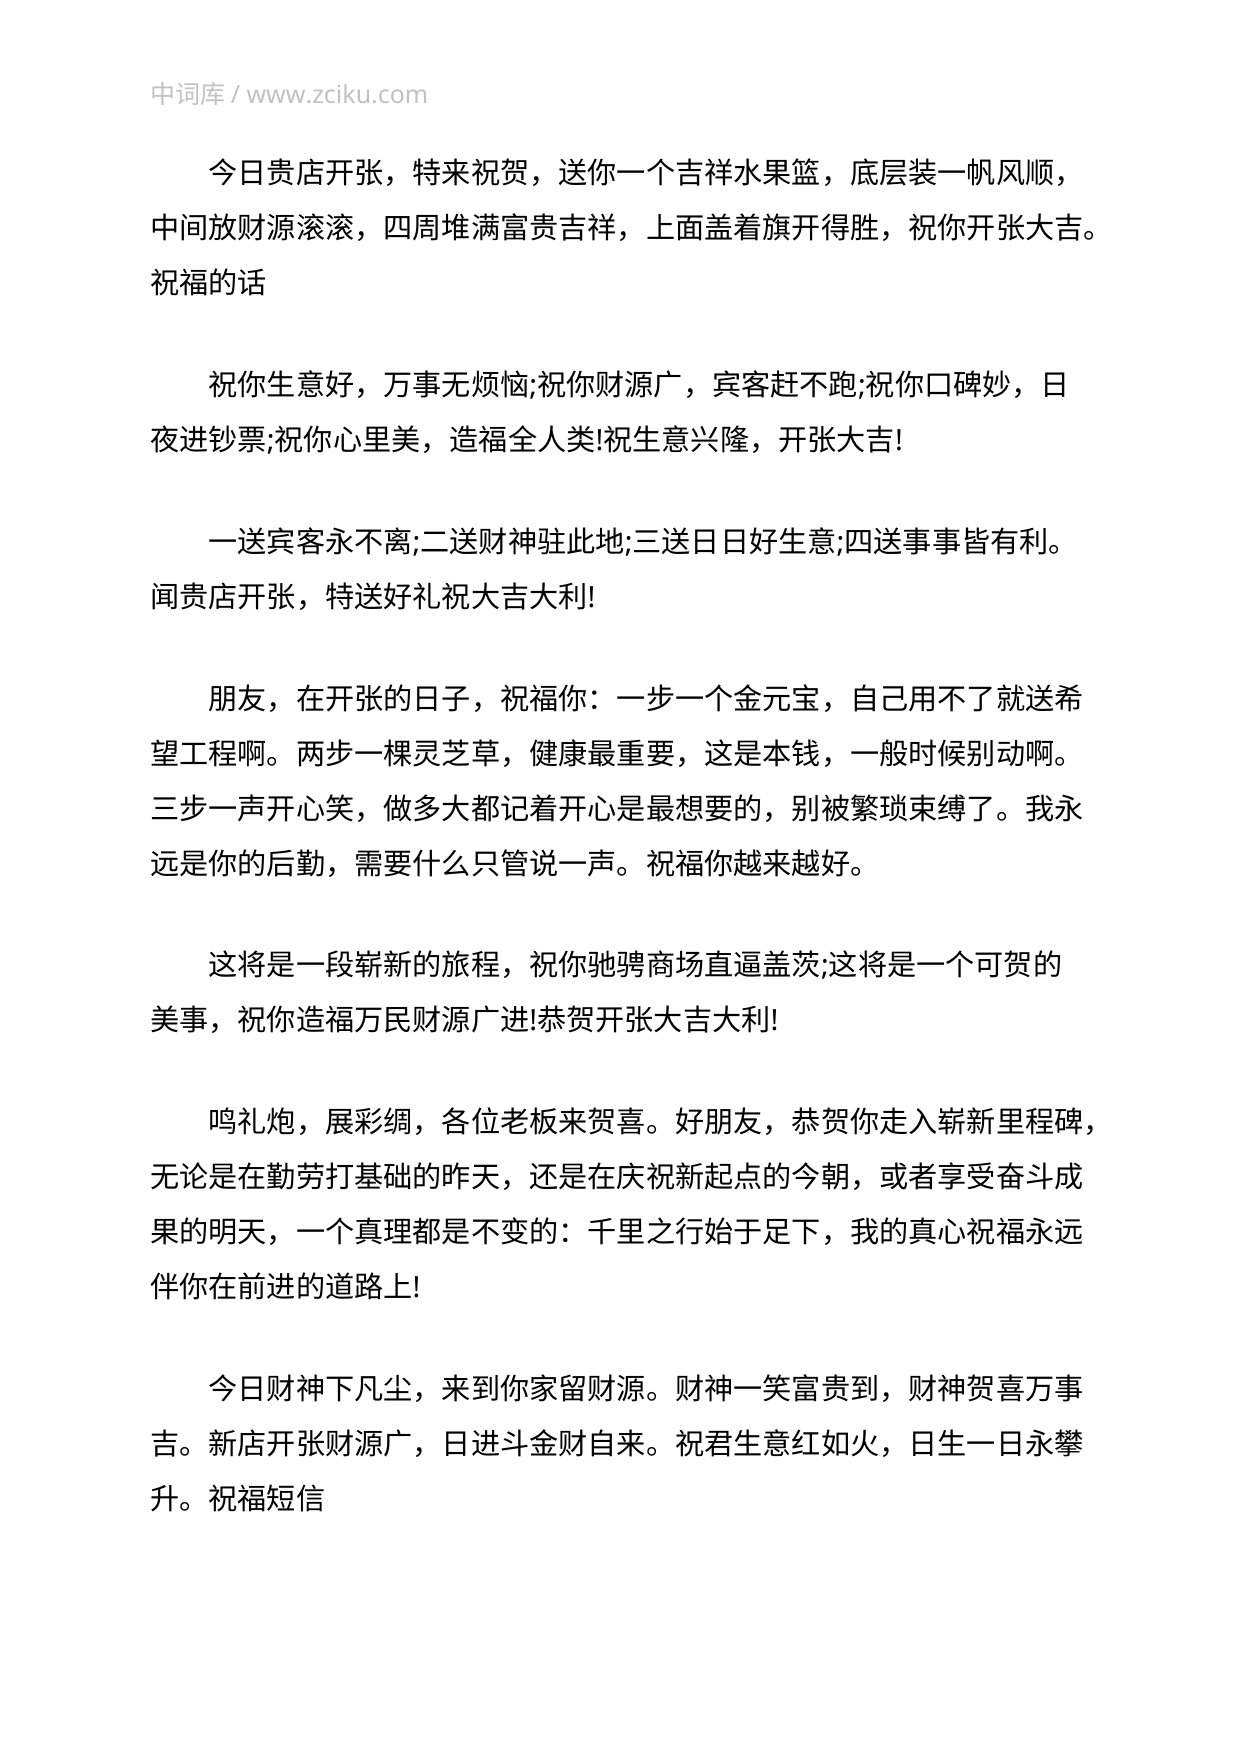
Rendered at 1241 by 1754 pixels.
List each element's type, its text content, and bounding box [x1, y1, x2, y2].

text 这将是一段崭新的旅程，祝你驰骋商场直逼盖茨;这将是一个可贺的美事，祝你造福万民财源广进!恭贺开张大吉大利! [150, 942, 1090, 1039]
text 祝你生意好，万事无烦恼;祝你财源广，宾客赶不跑;祝你口碑妙，日夜进钞票;祝你心里美，造福全人类!祝生意兴隆，开张大吉! [150, 362, 1090, 459]
text 今日贵店开张，特来祝贺，送你一个吉祥水果篮，底层装一帆风顺，中间放财源滚滚，四周堆满富贵吉祥，上面盖着旗开得胜，祝你开张大吉。祝福的话 [150, 150, 1090, 302]
text 一送宾客永不离;二送财神驻此地;三送日日好生意;四送事事皆有利。闻贵店开张，特送好礼祝大吉大利! [150, 518, 1090, 616]
text 朋友，在开张的日子，祝福你：一步一个金元宝，自己用不了就送希望工程啊。两步一棵灵芝草，健康最重要，这是本钱，一般时候别动啊。三步一声开心笑，做多大都记着开心是最想要的，别被繁琐束缚了。我永远是你的后勤，需要什么只管说一声。祝福你越来越好。 [150, 676, 1090, 882]
text 今日财神下凡尘，来到你家留财源。财神一笑富贵到，财神贺喜万事吉。新店开张财源广，日进斗金财自来。祝君生意红如火，日生一日永攀升。祝福短信 [150, 1366, 1090, 1518]
text 鸣礼炮，展彩绸，各位老板来贺喜。好朋友，恭贺你走入崭新里程碑，无论是在勤劳打基础的昨天，还是在庆祝新起点的今朝，或者享受奋斗成果的明天，一个真理都是不变的：千里之行始于足下，我的真心祝福永远伴你在前进的道路上! [150, 1099, 1090, 1306]
